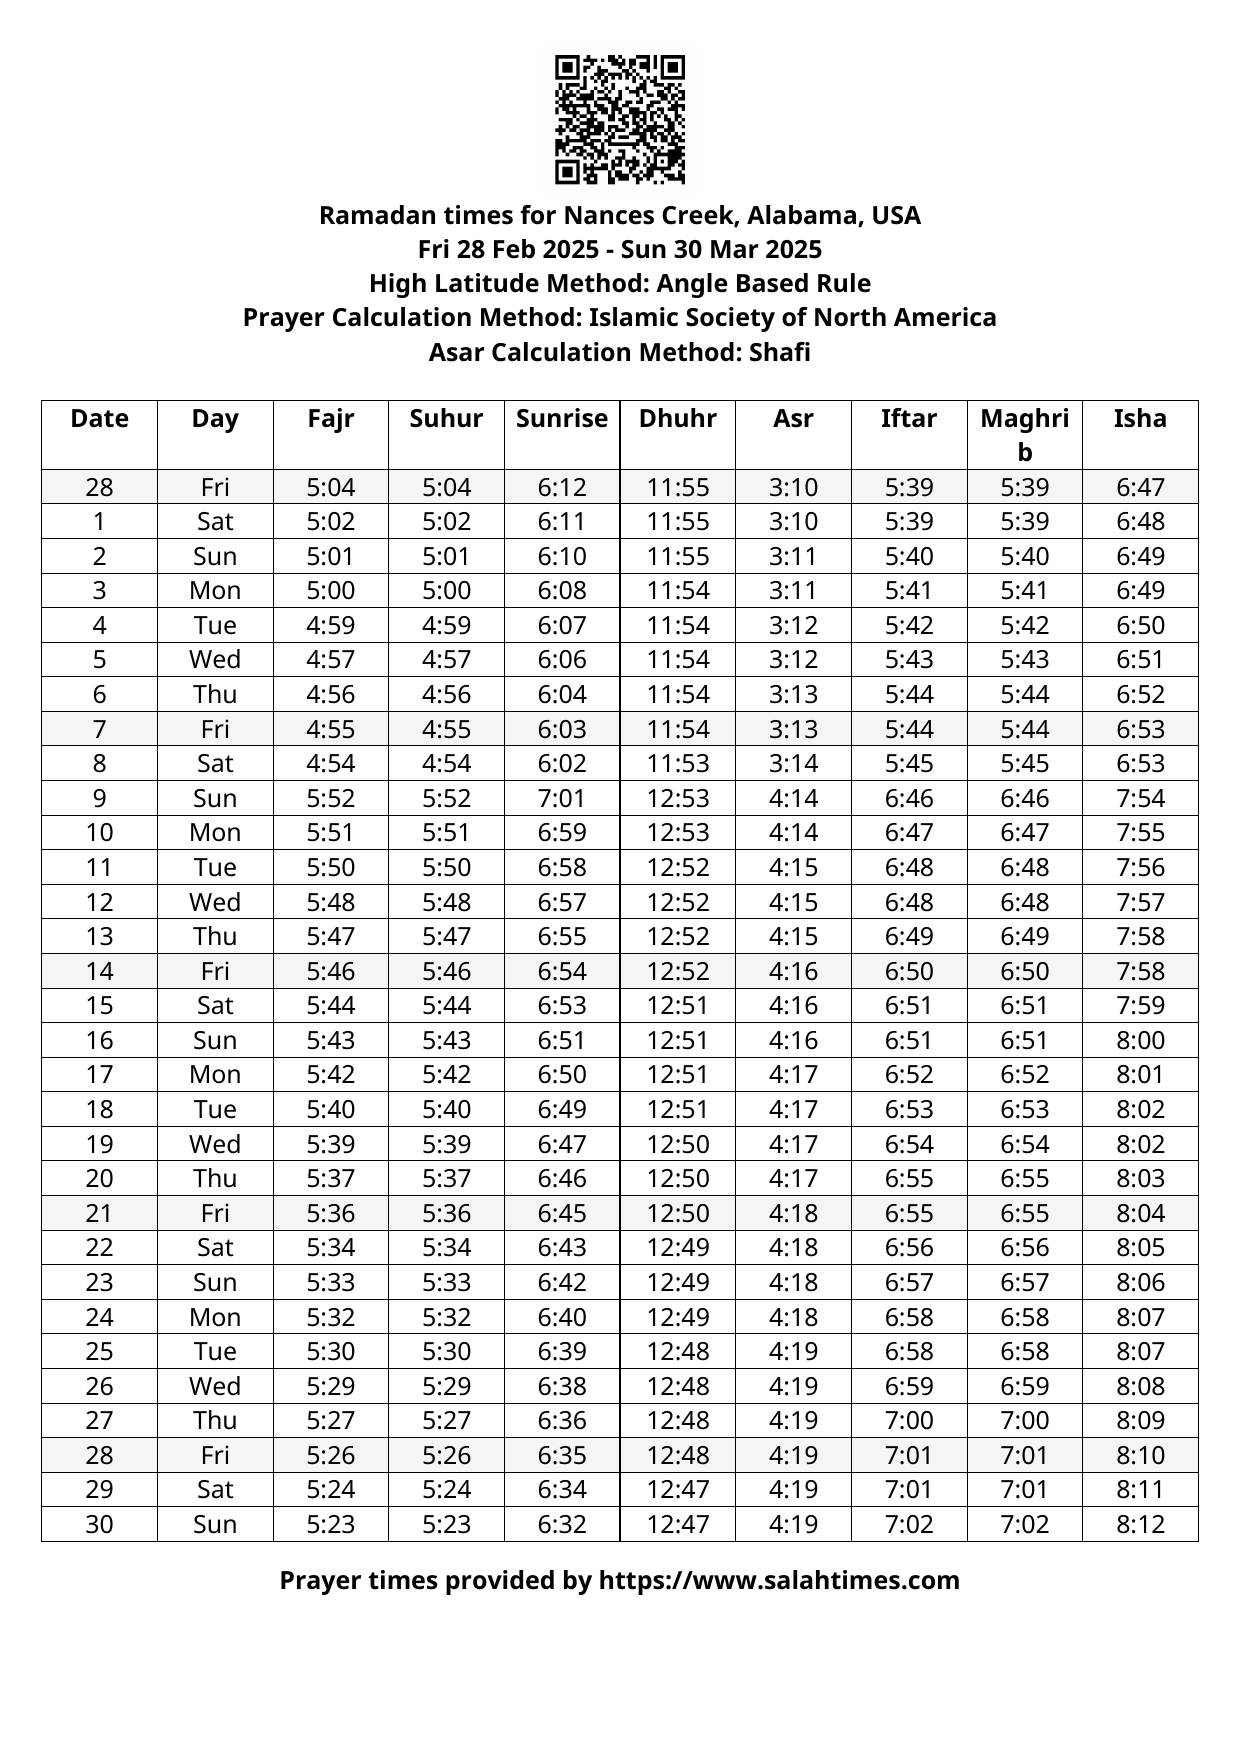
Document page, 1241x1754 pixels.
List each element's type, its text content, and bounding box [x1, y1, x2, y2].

table_cell 5:44 [852, 677, 967, 711]
table_cell 6:58 [968, 1300, 1082, 1333]
table_cell Tue [158, 1092, 273, 1126]
table_cell 6:03 [505, 712, 619, 745]
table_cell 6:11 [505, 504, 619, 538]
text Asar Calculation Method: Shafi [42, 334, 1198, 368]
table_cell 5:43 [852, 643, 967, 676]
table_cell 16 [42, 1023, 157, 1057]
table_cell 5:04 [389, 470, 504, 503]
table_cell 6:55 [852, 1161, 967, 1195]
table_cell 5:39 [852, 504, 967, 538]
table_cell 12:51 [621, 1092, 735, 1126]
table_cell 8:05 [1083, 1231, 1198, 1264]
table_cell 5:41 [968, 574, 1082, 607]
table_cell 6:51 [1083, 643, 1198, 676]
table_cell 8:00 [1083, 1023, 1198, 1057]
table_cell 6:55 [852, 1196, 967, 1229]
text Ramadan times for Nances Creek, Alabama, USA [42, 198, 1198, 232]
table_cell 5:02 [389, 504, 504, 538]
table_cell 4:19 [736, 1473, 851, 1506]
table_cell 6:38 [505, 1369, 619, 1402]
table_cell 4:57 [274, 643, 388, 676]
table_cell 7:02 [968, 1507, 1082, 1541]
table_cell 7:01 [852, 1438, 967, 1472]
table_cell 4:19 [736, 1438, 851, 1472]
table_cell 12 [42, 885, 157, 918]
table_cell 6:42 [505, 1265, 619, 1299]
table_cell 3:11 [736, 574, 851, 607]
table_cell 11:53 [621, 746, 735, 780]
table_cell 6:34 [505, 1473, 619, 1506]
table_cell 4:19 [736, 1507, 851, 1541]
table_cell 8:07 [1083, 1334, 1198, 1368]
table_cell 4:17 [736, 1161, 851, 1195]
table_cell 5:27 [389, 1404, 504, 1437]
table_cell 6:53 [852, 1092, 967, 1126]
table_cell Fri [158, 1438, 273, 1472]
table_cell 5:33 [274, 1265, 388, 1299]
table_cell 12:52 [621, 885, 735, 918]
table_cell 6:56 [968, 1231, 1082, 1264]
table_cell 25 [42, 1334, 157, 1368]
table_cell 4:16 [736, 989, 851, 1022]
table_cell 5:51 [389, 816, 504, 849]
table_cell 24 [42, 1300, 157, 1333]
table_cell 4:18 [736, 1231, 851, 1264]
picture [542, 41, 699, 198]
table_cell 5:24 [389, 1473, 504, 1506]
table_header Iftar [852, 401, 967, 469]
table_cell 4:55 [274, 712, 388, 745]
table_cell 5:01 [389, 539, 504, 572]
table_cell 7:01 [505, 781, 619, 814]
table_cell 4:59 [274, 608, 388, 642]
table_cell 5:30 [274, 1334, 388, 1368]
table_cell 4:15 [736, 885, 851, 918]
table_cell 6:57 [505, 885, 619, 918]
table_cell 5:50 [274, 850, 388, 884]
table_cell 12:52 [621, 850, 735, 884]
table_cell 5:26 [389, 1438, 504, 1472]
table_cell 6:59 [505, 816, 619, 849]
table_header Maghrib [968, 401, 1082, 469]
table_cell 5:33 [389, 1265, 504, 1299]
table_cell Sun [158, 1265, 273, 1299]
table_cell 8:12 [1083, 1507, 1198, 1541]
table_cell 5:00 [274, 574, 388, 607]
table_cell 12:52 [621, 919, 735, 953]
table_cell 13 [42, 919, 157, 953]
table_cell Tue [158, 850, 273, 884]
table_cell 8:07 [1083, 1300, 1198, 1333]
table_cell 6:54 [505, 954, 619, 987]
table_cell Sat [158, 504, 273, 538]
table_cell 6:49 [1083, 539, 1198, 572]
table_cell 6 [42, 677, 157, 711]
table_cell 5:52 [274, 781, 388, 814]
table_cell 5:36 [274, 1196, 388, 1229]
table_cell 6:50 [505, 1058, 619, 1091]
table_cell 7:55 [1083, 816, 1198, 849]
table_cell Sat [158, 989, 273, 1022]
table_cell 10 [42, 816, 157, 849]
table_cell 22 [42, 1231, 157, 1264]
table_cell 6:50 [1083, 608, 1198, 642]
table_cell 12:50 [621, 1161, 735, 1195]
table_cell 4:14 [736, 781, 851, 814]
table_header Asr [736, 401, 851, 469]
table_cell 7:02 [852, 1507, 967, 1541]
table_cell 7:58 [1083, 954, 1198, 987]
table_cell 6:49 [505, 1092, 619, 1126]
text Fri 28 Feb 2025 - Sun 30 Mar 2025 [42, 232, 1198, 266]
table_cell 19 [42, 1127, 157, 1160]
table_cell 6:43 [505, 1231, 619, 1264]
table_cell 5:43 [274, 1023, 388, 1057]
table_cell 12:48 [621, 1404, 735, 1437]
table_cell 6:47 [968, 816, 1082, 849]
table_cell 12:47 [621, 1507, 735, 1541]
table_cell Thu [158, 1404, 273, 1437]
table_cell 5:42 [389, 1058, 504, 1091]
table_cell 3:13 [736, 712, 851, 745]
table_cell 5:27 [274, 1404, 388, 1437]
table_cell 5:41 [852, 574, 967, 607]
table_cell 6:32 [505, 1507, 619, 1541]
table_cell 4:19 [736, 1404, 851, 1437]
table_cell 5:29 [389, 1369, 504, 1402]
table_cell 6:48 [968, 850, 1082, 884]
table_cell 2 [42, 539, 157, 572]
table_cell 11:54 [621, 574, 735, 607]
table_cell 8:04 [1083, 1196, 1198, 1229]
table_cell 6:46 [852, 781, 967, 814]
table_cell Mon [158, 1300, 273, 1333]
table_cell 5:30 [389, 1334, 504, 1368]
table_cell 4:59 [389, 608, 504, 642]
table_cell 27 [42, 1404, 157, 1437]
table_cell Wed [158, 1127, 273, 1160]
table_cell 5:32 [274, 1300, 388, 1333]
table_cell 6:45 [505, 1196, 619, 1229]
table_cell 4:54 [274, 746, 388, 780]
table_cell 15 [42, 989, 157, 1022]
table_cell 8:10 [1083, 1438, 1198, 1472]
table_cell 23 [42, 1265, 157, 1299]
table_cell 3:12 [736, 643, 851, 676]
table_cell 3:12 [736, 608, 851, 642]
table_cell 4:16 [736, 1023, 851, 1057]
table_cell 20 [42, 1161, 157, 1195]
table_cell 6:51 [968, 1023, 1082, 1057]
table_cell 6:53 [1083, 746, 1198, 780]
table_cell 6:58 [505, 850, 619, 884]
table_cell 6:52 [852, 1058, 967, 1091]
table_cell 4:18 [736, 1196, 851, 1229]
table_cell 7 [42, 712, 157, 745]
table_cell 11:54 [621, 677, 735, 711]
table_cell 28 [42, 1438, 157, 1472]
table_cell 6:54 [968, 1127, 1082, 1160]
table_cell 4:17 [736, 1092, 851, 1126]
table_cell 5:39 [274, 1127, 388, 1160]
table_cell 6:48 [852, 885, 967, 918]
table_cell 12:48 [621, 1334, 735, 1368]
table_cell 5:48 [274, 885, 388, 918]
table_cell 6:47 [1083, 470, 1198, 503]
table_cell 6:12 [505, 470, 619, 503]
table_cell 3:13 [736, 677, 851, 711]
table_cell 5:40 [968, 539, 1082, 572]
table_cell 12:50 [621, 1196, 735, 1229]
table_cell 5:45 [852, 746, 967, 780]
table_cell 6:47 [852, 816, 967, 849]
table_cell 5:45 [968, 746, 1082, 780]
table_cell 6:47 [505, 1127, 619, 1160]
table_cell 6:36 [505, 1404, 619, 1437]
table_cell 8:02 [1083, 1092, 1198, 1126]
table_cell 12:49 [621, 1300, 735, 1333]
table_cell 6:51 [852, 1023, 967, 1057]
table_cell 4:17 [736, 1127, 851, 1160]
table_cell 6:49 [1083, 574, 1198, 607]
table_cell 4:18 [736, 1300, 851, 1333]
table_cell 4:17 [736, 1058, 851, 1091]
table_cell 12:51 [621, 989, 735, 1022]
table_cell 11:54 [621, 608, 735, 642]
table_cell 5:04 [274, 470, 388, 503]
table_cell 6:35 [505, 1438, 619, 1472]
table_cell Wed [158, 885, 273, 918]
table_cell 5:40 [389, 1092, 504, 1126]
table_cell 5:47 [274, 919, 388, 953]
table_cell 5:42 [968, 608, 1082, 642]
table_cell 5:01 [274, 539, 388, 572]
table_cell 7:59 [1083, 989, 1198, 1022]
table_cell Mon [158, 574, 273, 607]
table_cell 6:53 [968, 1092, 1082, 1126]
table_cell 7:56 [1083, 850, 1198, 884]
table_cell 6:46 [968, 781, 1082, 814]
table_cell 5:23 [389, 1507, 504, 1541]
table_cell 11:54 [621, 643, 735, 676]
table_cell 21 [42, 1196, 157, 1229]
table_cell 5:29 [274, 1369, 388, 1402]
table_cell 8:01 [1083, 1058, 1198, 1091]
table_cell 12:47 [621, 1473, 735, 1506]
table_cell 4:54 [389, 746, 504, 780]
table_cell 5:48 [389, 885, 504, 918]
table_cell 12:53 [621, 816, 735, 849]
table_cell 5:46 [274, 954, 388, 987]
table_cell 12:49 [621, 1265, 735, 1299]
table_cell 3:10 [736, 504, 851, 538]
table_cell 6:58 [968, 1334, 1082, 1368]
table_cell 7:00 [968, 1404, 1082, 1437]
table_cell 6:40 [505, 1300, 619, 1333]
table_cell Thu [158, 919, 273, 953]
table_cell 8:11 [1083, 1473, 1198, 1506]
table_cell 12:49 [621, 1231, 735, 1264]
table_cell 7:58 [1083, 919, 1198, 953]
table_cell 5:44 [968, 712, 1082, 745]
table_cell 5:42 [274, 1058, 388, 1091]
table_header Suhur [389, 401, 504, 469]
table_cell 30 [42, 1507, 157, 1541]
table_header Day [158, 401, 273, 469]
table_cell 6:50 [852, 954, 967, 987]
table_cell 7:54 [1083, 781, 1198, 814]
table_cell 7:00 [852, 1404, 967, 1437]
table_cell 6:49 [852, 919, 967, 953]
table_cell 6:58 [852, 1300, 967, 1333]
table_cell 6:07 [505, 608, 619, 642]
table_cell 5:52 [389, 781, 504, 814]
table_cell 4:14 [736, 816, 851, 849]
table_cell 5:26 [274, 1438, 388, 1472]
table_cell 11:54 [621, 712, 735, 745]
table_cell Sun [158, 781, 273, 814]
table_cell 4:16 [736, 954, 851, 987]
table_cell 6:51 [505, 1023, 619, 1057]
table_cell 7:01 [968, 1438, 1082, 1472]
table_cell 6:52 [968, 1058, 1082, 1091]
table_cell Mon [158, 1058, 273, 1091]
table_cell Sun [158, 1507, 273, 1541]
table_cell 6:55 [968, 1161, 1082, 1195]
table_cell 6:57 [852, 1265, 967, 1299]
table_header Sunrise [505, 401, 619, 469]
table_cell 12:52 [621, 954, 735, 987]
table_cell 8:09 [1083, 1404, 1198, 1437]
table_cell 5:36 [389, 1196, 504, 1229]
table_cell 11:55 [621, 470, 735, 503]
table_cell Thu [158, 1161, 273, 1195]
table_cell 5:37 [274, 1161, 388, 1195]
table_cell Sat [158, 1231, 273, 1264]
text Prayer times provided by https://www.salahtimes.com [42, 1563, 1198, 1597]
table_cell 6:56 [852, 1231, 967, 1264]
table_cell Mon [158, 816, 273, 849]
table_cell Sat [158, 746, 273, 780]
table_cell 8:08 [1083, 1369, 1198, 1402]
table_cell 5:44 [852, 712, 967, 745]
table_cell 3 [42, 574, 157, 607]
table_cell 11:55 [621, 539, 735, 572]
table_cell 14 [42, 954, 157, 987]
table_cell 28 [42, 470, 157, 503]
table_cell 5:47 [389, 919, 504, 953]
table_header Isha [1083, 401, 1198, 469]
table_cell 5:42 [852, 608, 967, 642]
table_cell 3:10 [736, 470, 851, 503]
table_cell 5:39 [852, 470, 967, 503]
table_cell 5:00 [389, 574, 504, 607]
table_cell 6:08 [505, 574, 619, 607]
table_cell Wed [158, 643, 273, 676]
table_cell 5:34 [389, 1231, 504, 1264]
table_cell 5:39 [389, 1127, 504, 1160]
table_cell 4:55 [389, 712, 504, 745]
table_cell Fri [158, 954, 273, 987]
table_cell 6:59 [852, 1369, 967, 1402]
text Prayer Calculation Method: Islamic Society of North America [42, 300, 1198, 334]
table_cell Wed [158, 1369, 273, 1402]
table_cell 6:51 [852, 989, 967, 1022]
table_cell Sun [158, 1023, 273, 1057]
table_cell 5:44 [389, 989, 504, 1022]
table_cell 6:49 [968, 919, 1082, 953]
table_cell Fri [158, 1196, 273, 1229]
table_cell 5:46 [389, 954, 504, 987]
table_cell 6:57 [968, 1265, 1082, 1299]
table_cell 9 [42, 781, 157, 814]
table_cell 5:24 [274, 1473, 388, 1506]
table_cell 11 [42, 850, 157, 884]
table_cell 7:01 [968, 1473, 1082, 1506]
table_cell 6:48 [1083, 504, 1198, 538]
table_cell 6:50 [968, 954, 1082, 987]
table_cell 6:48 [968, 885, 1082, 918]
table_cell 4:57 [389, 643, 504, 676]
table_cell 5:50 [389, 850, 504, 884]
text High Latitude Method: Angle Based Rule [42, 266, 1198, 300]
table_cell 6:55 [968, 1196, 1082, 1229]
table_cell 4:18 [736, 1265, 851, 1299]
table_cell 5 [42, 643, 157, 676]
table_cell 6:53 [505, 989, 619, 1022]
table_cell 12:50 [621, 1127, 735, 1160]
table_header Date [42, 401, 157, 469]
table_cell 6:48 [852, 850, 967, 884]
table_cell 8:06 [1083, 1265, 1198, 1299]
table_cell 6:04 [505, 677, 619, 711]
table_cell 6:54 [852, 1127, 967, 1160]
table_cell Sat [158, 1473, 273, 1506]
table_cell 5:02 [274, 504, 388, 538]
table_cell 5:51 [274, 816, 388, 849]
table_cell 6:59 [968, 1369, 1082, 1402]
table_cell 12:51 [621, 1058, 735, 1091]
table_cell 8 [42, 746, 157, 780]
table_cell 6:10 [505, 539, 619, 572]
table_cell 6:53 [1083, 712, 1198, 745]
table_cell 6:58 [852, 1334, 967, 1368]
table_cell 5:40 [852, 539, 967, 572]
table_cell 4:19 [736, 1369, 851, 1402]
table_cell 6:52 [1083, 677, 1198, 711]
table_cell Fri [158, 470, 273, 503]
table_cell 8:03 [1083, 1161, 1198, 1195]
table_cell 5:39 [968, 470, 1082, 503]
table_cell 6:55 [505, 919, 619, 953]
table_cell 1 [42, 504, 157, 538]
table_cell 7:01 [852, 1473, 967, 1506]
table_cell 6:06 [505, 643, 619, 676]
table_cell 5:43 [968, 643, 1082, 676]
table_cell Thu [158, 677, 273, 711]
table_cell 17 [42, 1058, 157, 1091]
table_cell 5:32 [389, 1300, 504, 1333]
table_cell 5:23 [274, 1507, 388, 1541]
table_cell 5:37 [389, 1161, 504, 1195]
table_cell 7:57 [1083, 885, 1198, 918]
table_cell 3:14 [736, 746, 851, 780]
table_cell 5:44 [274, 989, 388, 1022]
table_cell 12:53 [621, 781, 735, 814]
table_cell 6:51 [968, 989, 1082, 1022]
table_header Dhuhr [621, 401, 735, 469]
table_cell 4:56 [274, 677, 388, 711]
table_cell 11:55 [621, 504, 735, 538]
table_cell 18 [42, 1092, 157, 1126]
table_cell Tue [158, 1334, 273, 1368]
table_cell 4 [42, 608, 157, 642]
table_cell 12:48 [621, 1438, 735, 1472]
table_cell 4:19 [736, 1334, 851, 1368]
table_cell 29 [42, 1473, 157, 1506]
table_cell 8:02 [1083, 1127, 1198, 1160]
table_cell 5:40 [274, 1092, 388, 1126]
table_cell 6:39 [505, 1334, 619, 1368]
table_cell 5:34 [274, 1231, 388, 1264]
table_cell 4:15 [736, 919, 851, 953]
table_cell 4:56 [389, 677, 504, 711]
table_cell 12:51 [621, 1023, 735, 1057]
table_cell 5:44 [968, 677, 1082, 711]
table_cell 6:46 [505, 1161, 619, 1195]
table_cell 6:02 [505, 746, 619, 780]
table_header Fajr [274, 401, 388, 469]
table_cell 3:11 [736, 539, 851, 572]
table_cell 5:43 [389, 1023, 504, 1057]
table_cell 5:39 [968, 504, 1082, 538]
table_cell 4:15 [736, 850, 851, 884]
table_cell 26 [42, 1369, 157, 1402]
table_cell Fri [158, 712, 273, 745]
table_cell Sun [158, 539, 273, 572]
table_cell 12:48 [621, 1369, 735, 1402]
table_cell Tue [158, 608, 273, 642]
